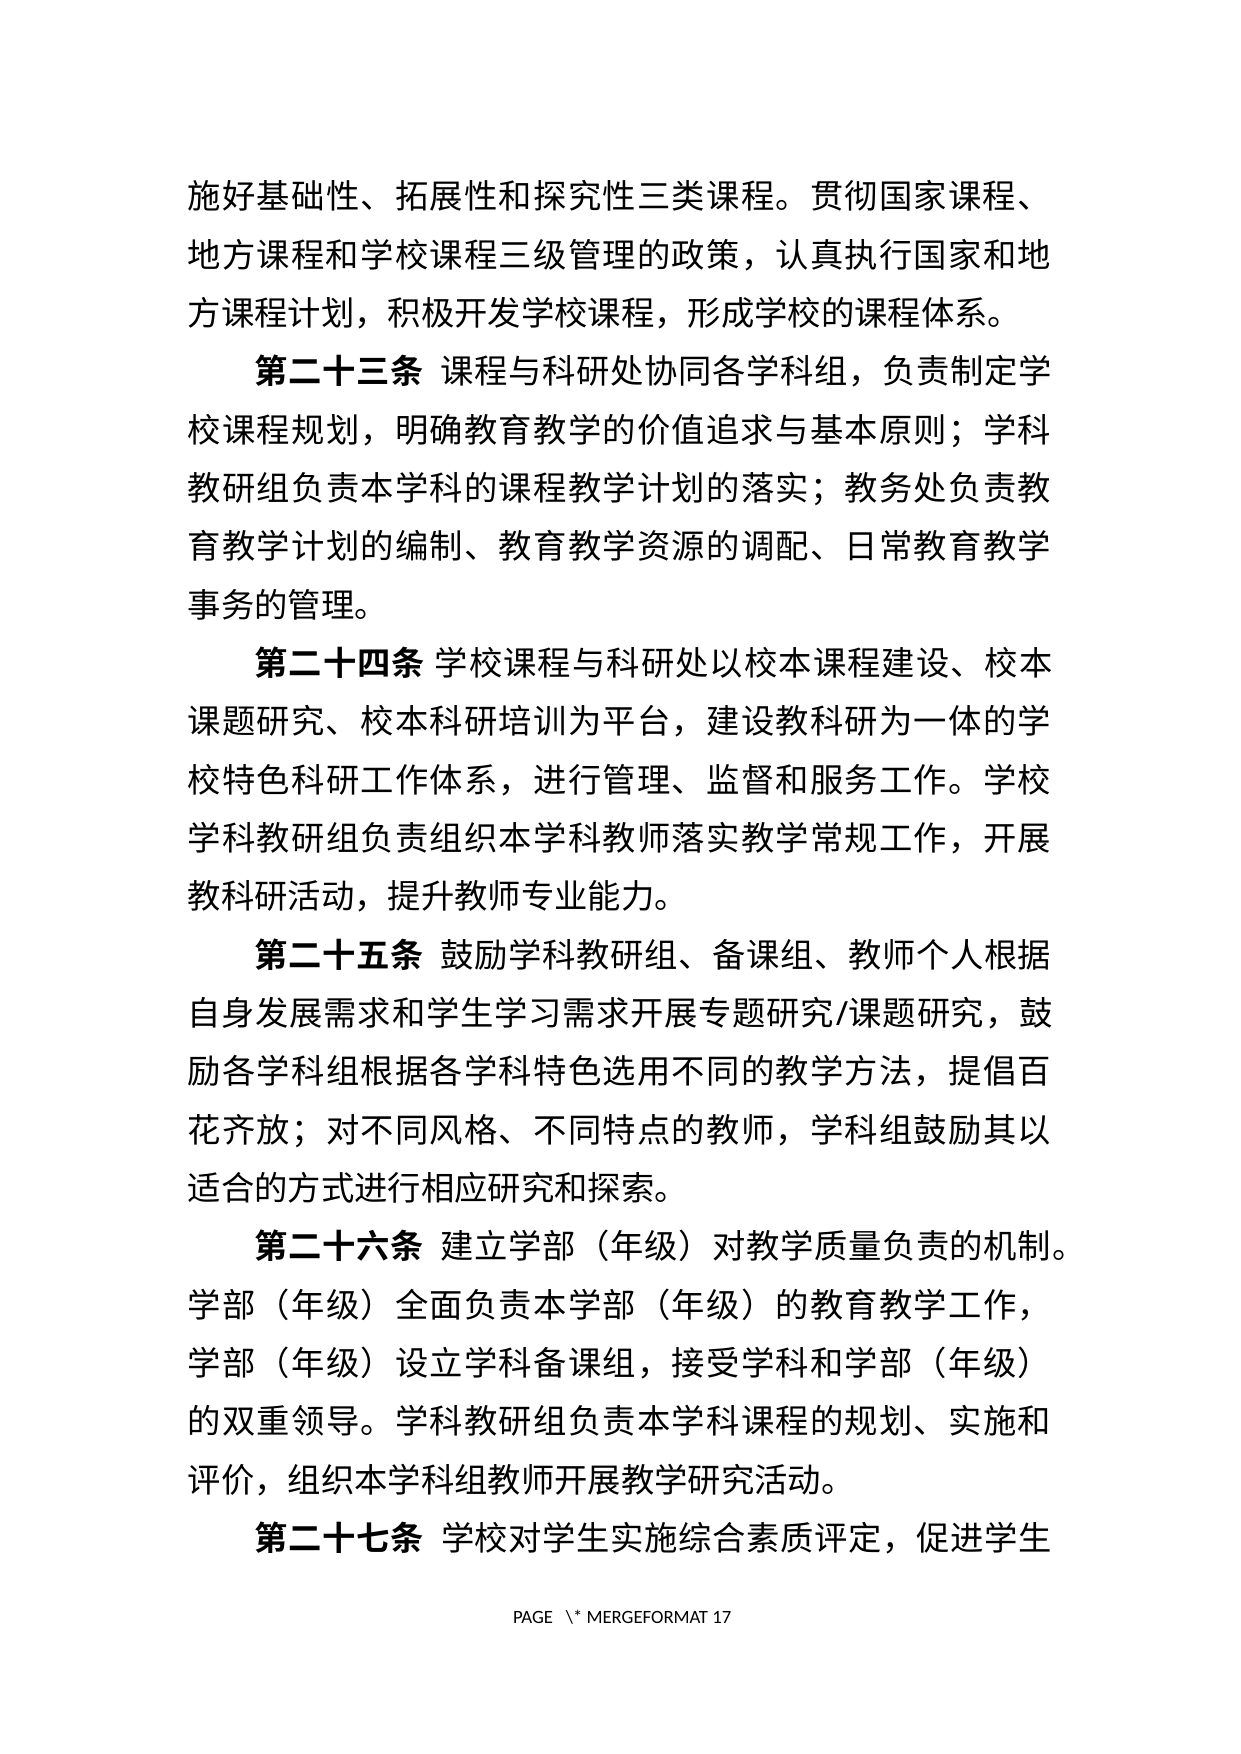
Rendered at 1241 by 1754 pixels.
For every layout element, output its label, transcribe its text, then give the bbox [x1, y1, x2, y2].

text 第二十六条 建立学部（年级）对教学质量负责的机制。学部（年级）全面负责本学部（年级）的教育教学工作，学部（年级）设立学科备课组，接受学科和学部（年级）的双重领导。学科教研组负责本学科课程的规划、实施和评价，组织本学科组教师开展教学研究活动。 [187, 1212, 1053, 1504]
text 第二十三条 课程与科研处协同各学科组，负责制定学校课程规划，明确教育教学的价值追求与基本原则；学科教研组负责本学科的课程教学计划的落实；教务处负责教育教学计划的编制、教育教学资源的调配、日常教育教学事务的管理。 [187, 337, 1053, 629]
text 第二十四条 学校课程与科研处以校本课程建设、校本课题研究、校本科研培训为平台，建设教科研为一体的学校特色科研工作体系，进行管理、监督和服务工作。学校学科教研组负责组织本学科教师落实教学常规工作，开展教科研活动，提升教师专业能力。 [187, 629, 1053, 920]
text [187, 162, 1053, 337]
text 第二十五条 鼓励学科教研组、备课组、教师个人根据自身发展需求和学生学习需求开展专题研究/课题研究，鼓励各学科组根据各学科特色选用不同的教学方法，提倡百花齐放；对不同风格、不同特点的教师，学科组鼓励其以适合的方式进行相应研究和探索。 [187, 920, 1053, 1212]
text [187, 1504, 1053, 1562]
